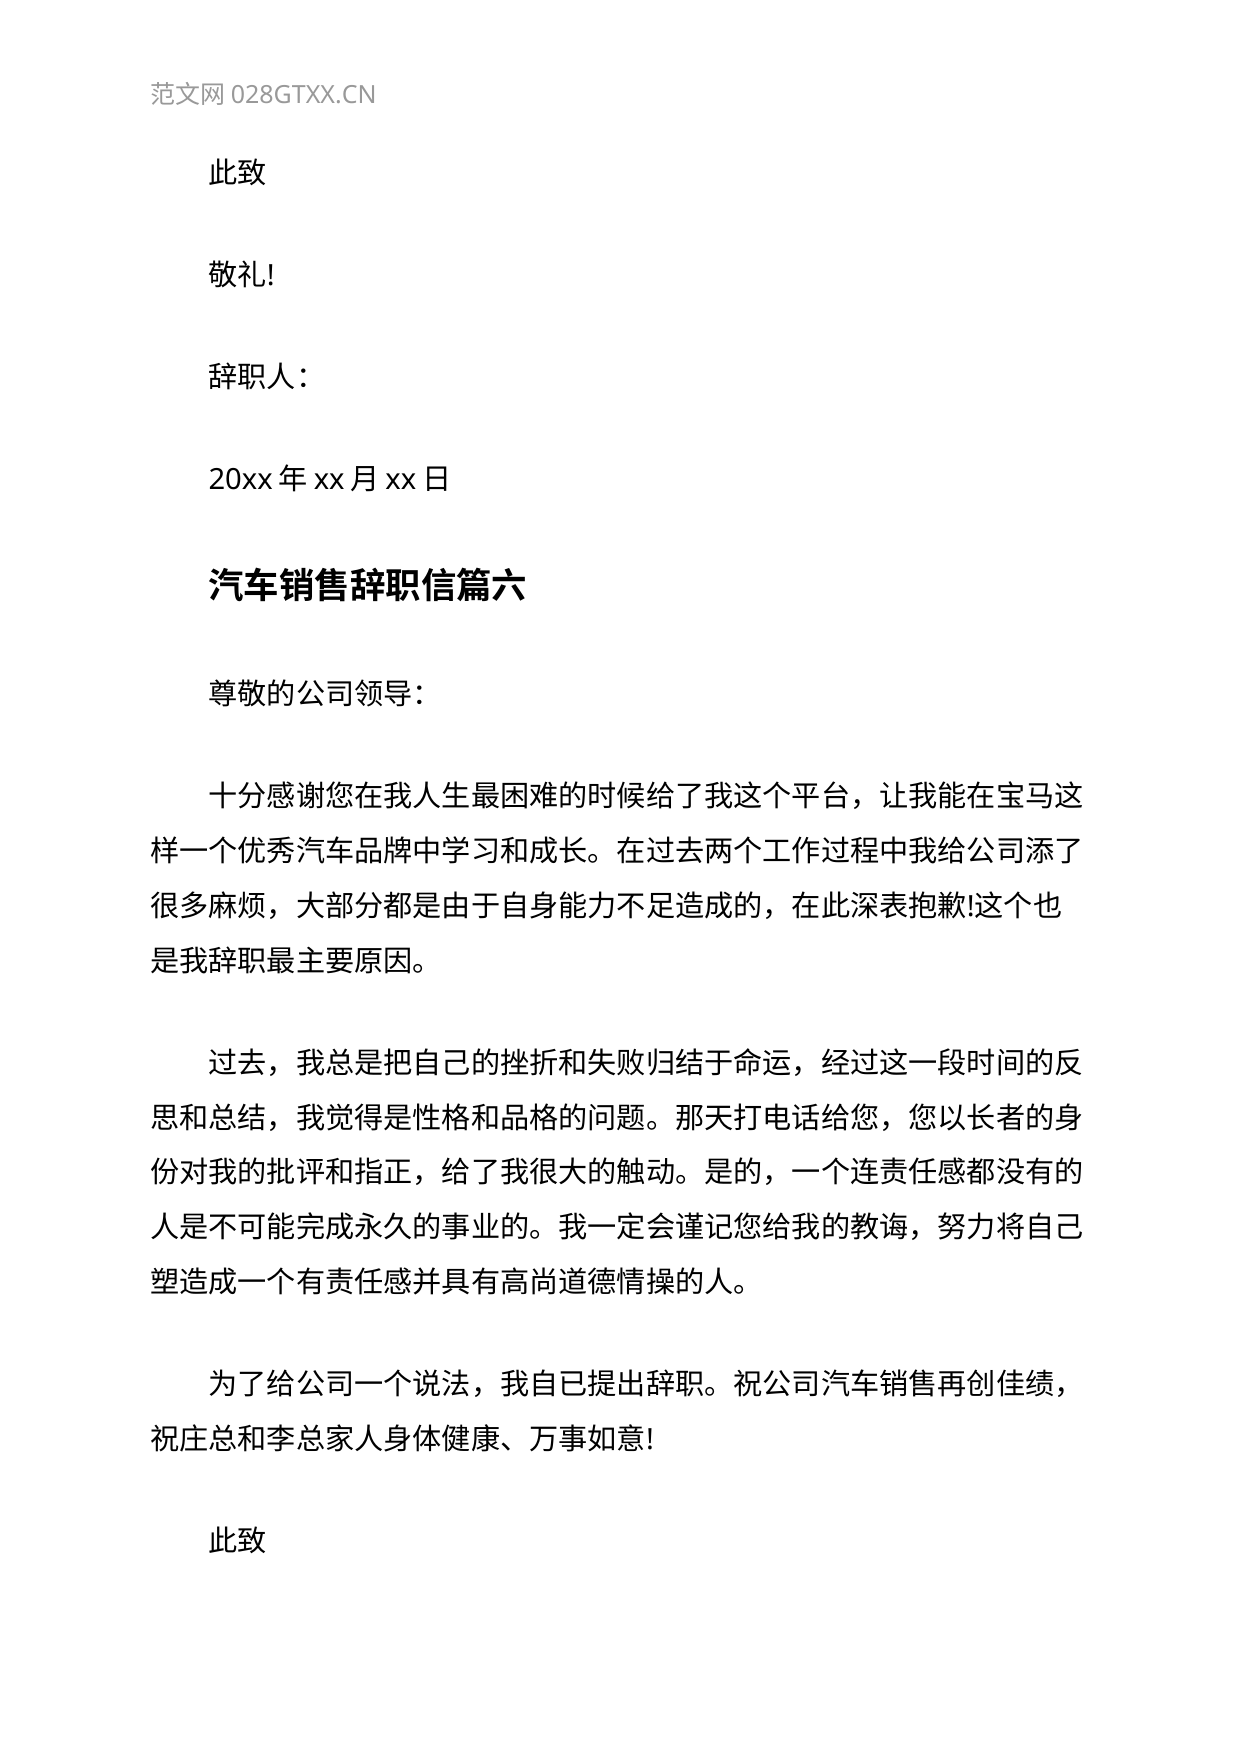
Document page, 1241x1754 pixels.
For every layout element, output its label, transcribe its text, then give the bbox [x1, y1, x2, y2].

text 辞职人： [150, 354, 1090, 396]
text 20xx年xx月xx日 [150, 456, 1090, 498]
text 汽车销售辞职信篇六 [150, 557, 1090, 609]
text 敬礼! [150, 252, 1090, 294]
text 此致 [150, 150, 1090, 192]
text 为了给公司一个说法，我自已提出辞职。祝公司汽车销售再创佳绩，祝庄总和李总家人身体健康、万事如意! [150, 1361, 1090, 1458]
text 过去，我总是把自己的挫折和失败归结于命运，经过这一段时间的反思和总结，我觉得是性格和品格的问题。那天打电话给您，您以长者的身份对我的批评和指正，给了我很大的触动。是的，一个连责任感都没有的人是不可能完成永久的事业的。我一定会谨记您给我的教诲，努力将自己塑造成一个有责任感并具有高尚道德情操的人。 [150, 1039, 1090, 1301]
text 此致 [150, 1517, 1090, 1560]
text 尊敬的公司领导： [150, 671, 1090, 713]
text 十分感谢您在我人生最困难的时候给了我这个平台，让我能在宝马这样一个优秀汽车品牌中学习和成长。在过去两个工作过程中我给公司添了很多麻烦，大部分都是由于自身能力不足造成的，在此深表抱歉!这个也是我辞职最主要原因。 [150, 773, 1090, 980]
